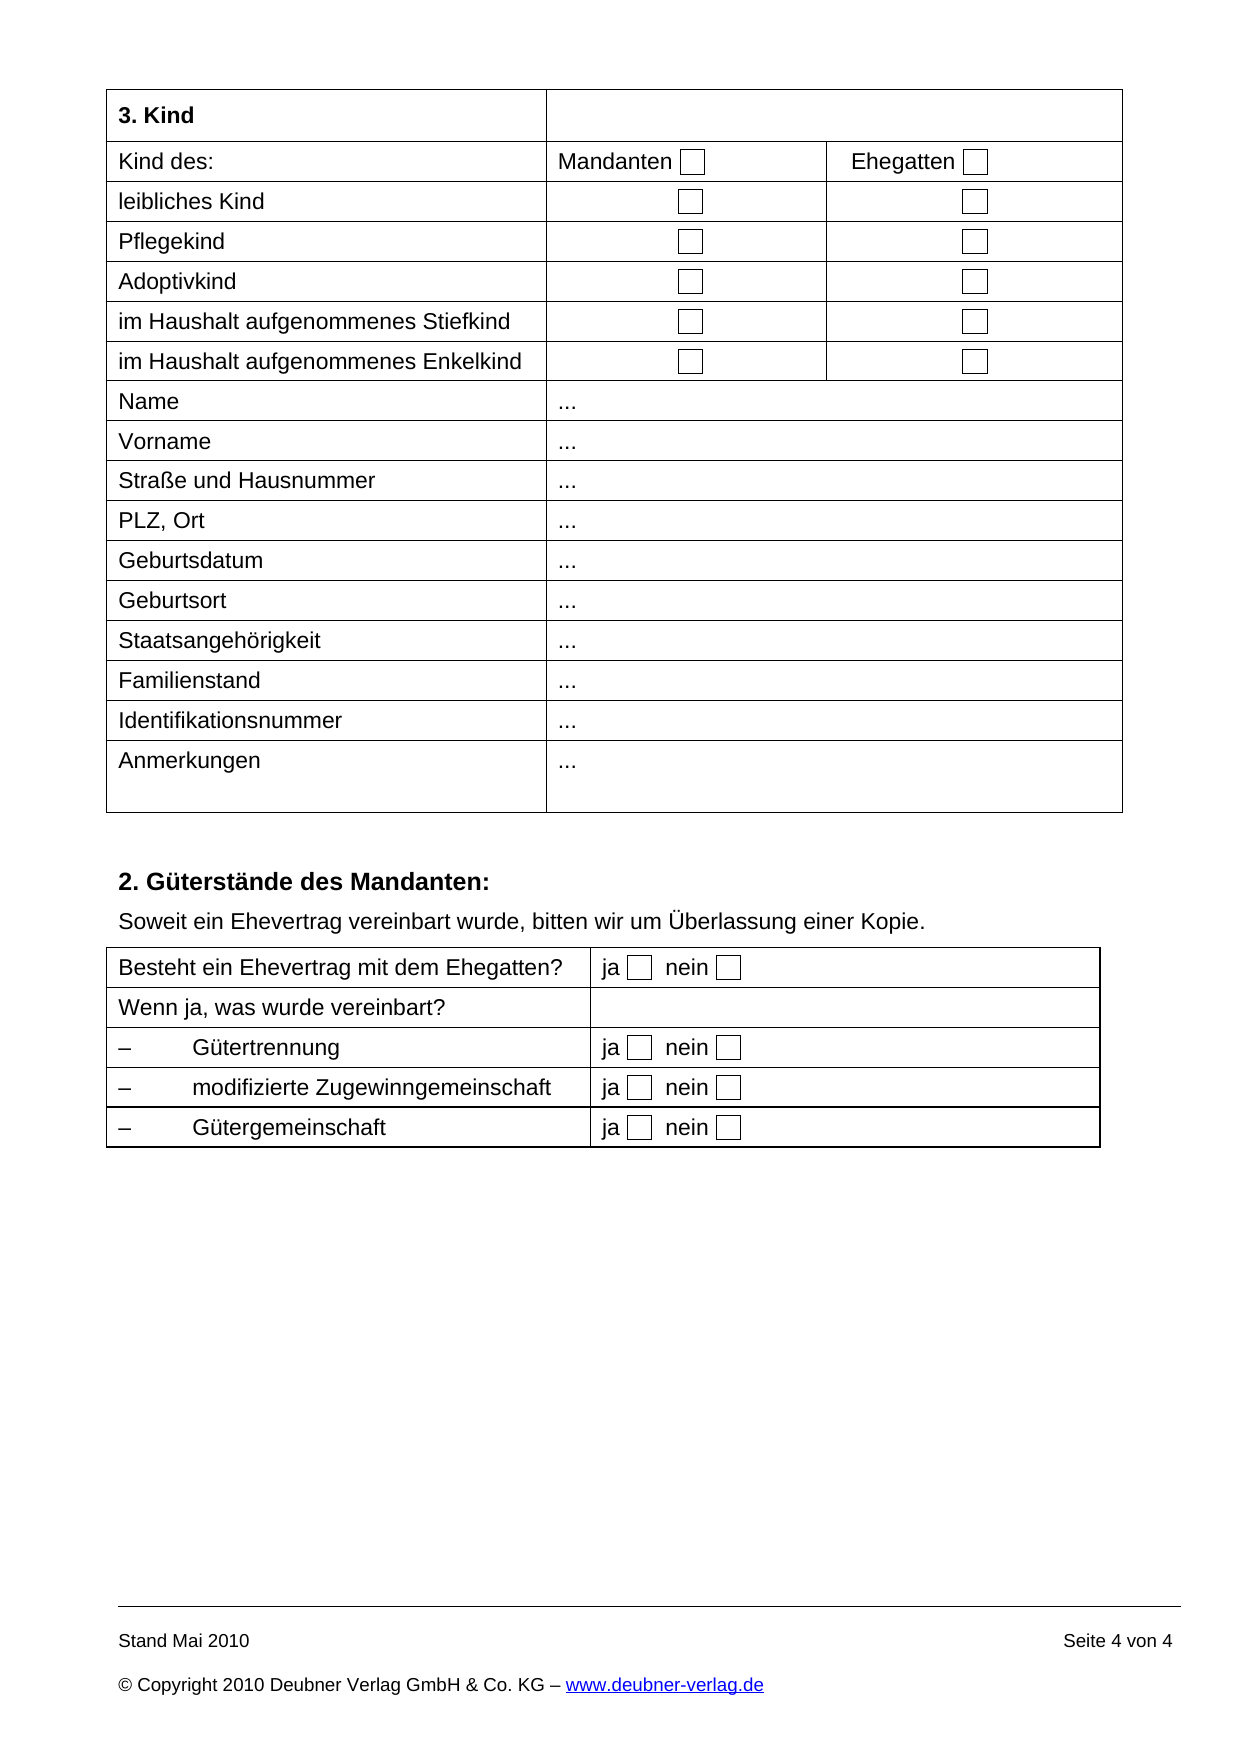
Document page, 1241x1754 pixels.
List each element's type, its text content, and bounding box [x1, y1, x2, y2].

table_cell ... [547, 501, 1122, 540]
table_cell Name [107, 381, 546, 420]
text 2. Güterstände des Mandanten: [118, 867, 1122, 896]
table_cell ... [547, 661, 1122, 699]
table_cell ... [547, 621, 1122, 660]
table_cell [547, 90, 1122, 141]
table_cell [591, 988, 1099, 1027]
table_cell 3. Kind [107, 90, 546, 141]
table_cell Straße und Hausnummer [107, 461, 546, 500]
table_cell ... [547, 741, 1122, 812]
table_cell – Gütergemeinschaft [107, 1108, 590, 1146]
table_cell Kind des: [107, 142, 546, 181]
table_cell ja nein [591, 1108, 1099, 1146]
table_cell Identifikationsnummer [107, 701, 546, 739]
table_cell Pflegekind [107, 222, 546, 261]
table_cell [827, 262, 1122, 301]
table_cell ... [547, 421, 1122, 460]
table_cell Wenn ja, was wurde vereinbart? [107, 988, 590, 1027]
table_cell [547, 222, 826, 261]
table_cell Adoptivkind [107, 262, 546, 301]
table_cell ja nein [591, 1068, 1099, 1106]
table_cell ... [547, 581, 1122, 620]
table_cell Anmerkungen [107, 741, 546, 812]
table_cell Staatsangehörigkeit [107, 621, 546, 660]
table_cell PLZ, Ort [107, 501, 546, 540]
table_cell – Gütertrennung [107, 1028, 590, 1067]
table_cell leibliches Kind [107, 182, 546, 221]
table_header Besteht ein Ehevertrag mit dem Ehegatten? [107, 948, 590, 987]
table_cell ... [547, 461, 1122, 500]
table_cell im Haushalt aufgenommenes Stiefkind [107, 302, 546, 341]
table_cell ... [547, 701, 1122, 739]
table_cell Mandanten [547, 142, 826, 181]
table_cell Geburtsort [107, 581, 546, 620]
table_cell ... [547, 381, 1122, 420]
table_cell Geburtsdatum [107, 541, 546, 580]
table_cell [827, 342, 1122, 380]
table_cell ja nein [591, 1028, 1099, 1067]
table_cell [547, 262, 826, 301]
table_cell [547, 302, 826, 341]
table_cell Vorname [107, 421, 546, 460]
table_cell Ehegatten [827, 142, 1122, 181]
table_header ja nein [591, 948, 1099, 987]
table_cell – modifizierte Zugewinngemeinschaft [107, 1068, 590, 1106]
table_cell [827, 182, 1122, 221]
table_cell [547, 182, 826, 221]
table_cell im Haushalt aufgenommenes Enkelkind [107, 342, 546, 380]
table_cell Familienstand [107, 661, 546, 699]
table_cell [827, 302, 1122, 341]
table_cell [827, 222, 1122, 261]
table_cell [547, 342, 826, 380]
text Soweit ein Ehevertrag vereinbart wurde, bitten wir um Überlassung einer Kopie. [118, 908, 1122, 934]
table_cell ... [547, 541, 1122, 580]
